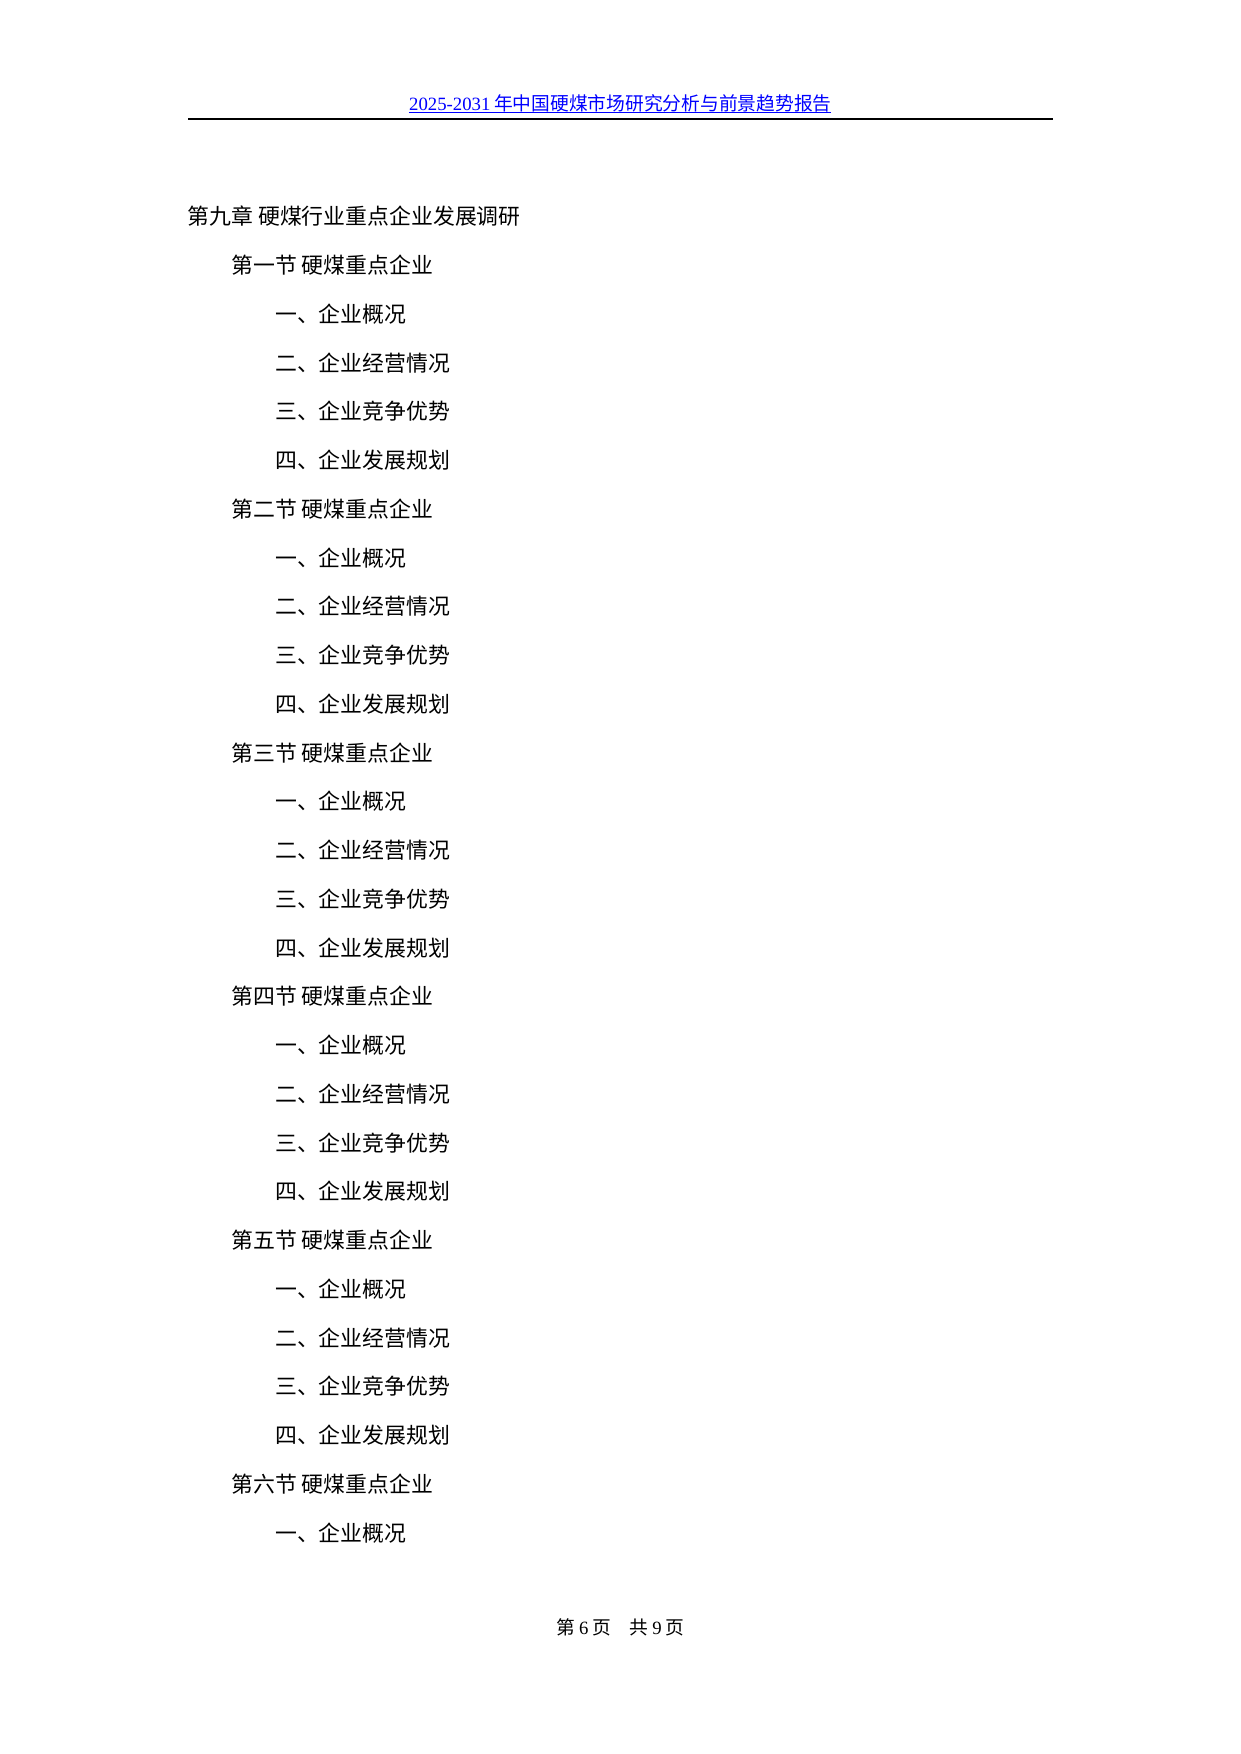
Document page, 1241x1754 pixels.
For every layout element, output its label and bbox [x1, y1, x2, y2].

text [187, 150, 1053, 1548]
